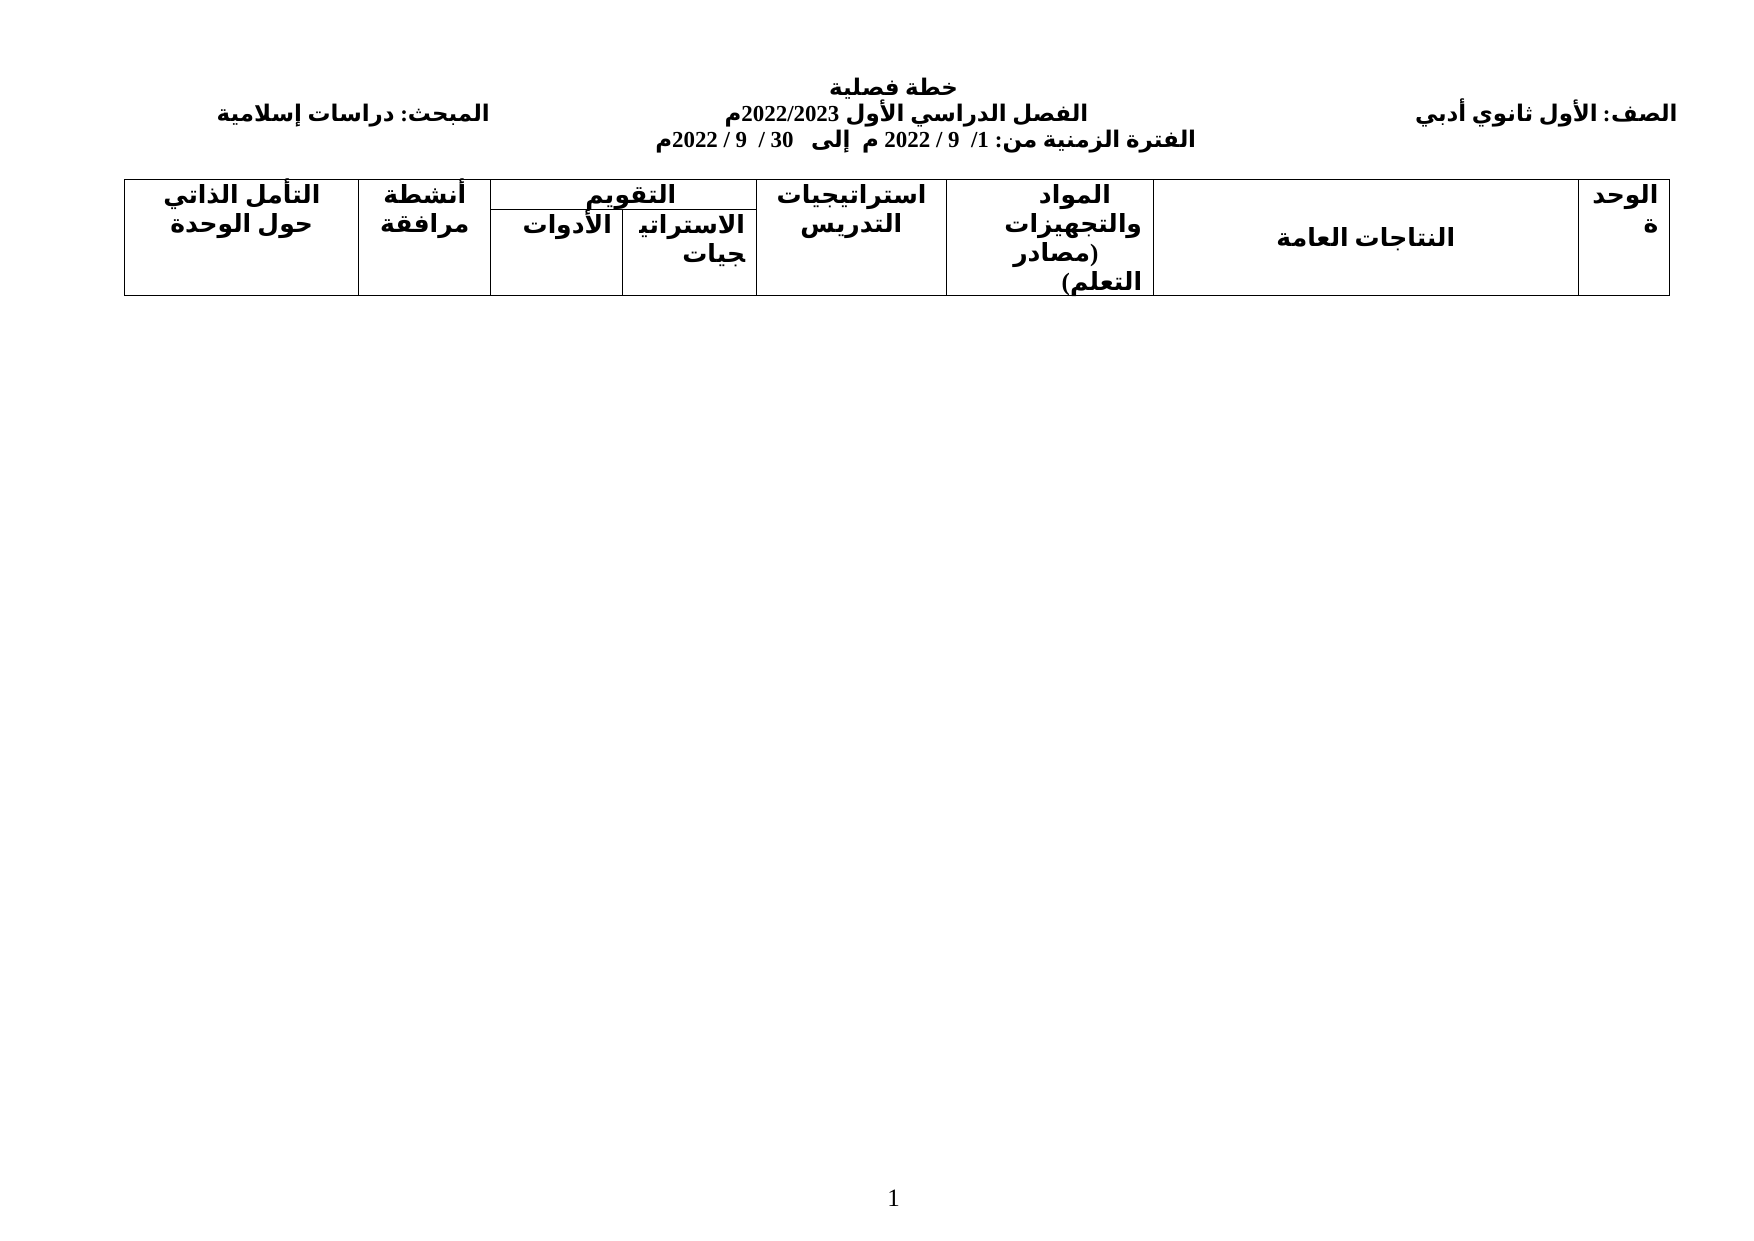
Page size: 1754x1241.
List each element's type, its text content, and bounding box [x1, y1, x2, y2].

table_header المواد والتجهيزات (مصادر التعلم) [947, 180, 1153, 295]
table_header التقويم [491, 180, 756, 209]
table_cell الاستراتيجيات [623, 210, 756, 295]
table_header النتاجات العامة [1154, 180, 1578, 295]
table_header استراتيجيات التدريس [757, 180, 946, 295]
text خطة فصلية [89, 74, 1698, 100]
table_header التأمل الذاتي حول الوحدة [125, 180, 358, 295]
text الفترة الزمنية من: 1/ 9 / 2022 م إلى 30 / 9 / 2022م [89, 127, 1754, 153]
table_cell الأدوات [491, 210, 622, 295]
table_header أنشطة مرافقة [359, 180, 490, 295]
table_header الوحدة [1579, 180, 1669, 295]
text الصف: الأول ثانوي أدبي الفصل الدراسي الأول 2022/2023م المبحث: دراسات إسلامية [89, 100, 1683, 127]
